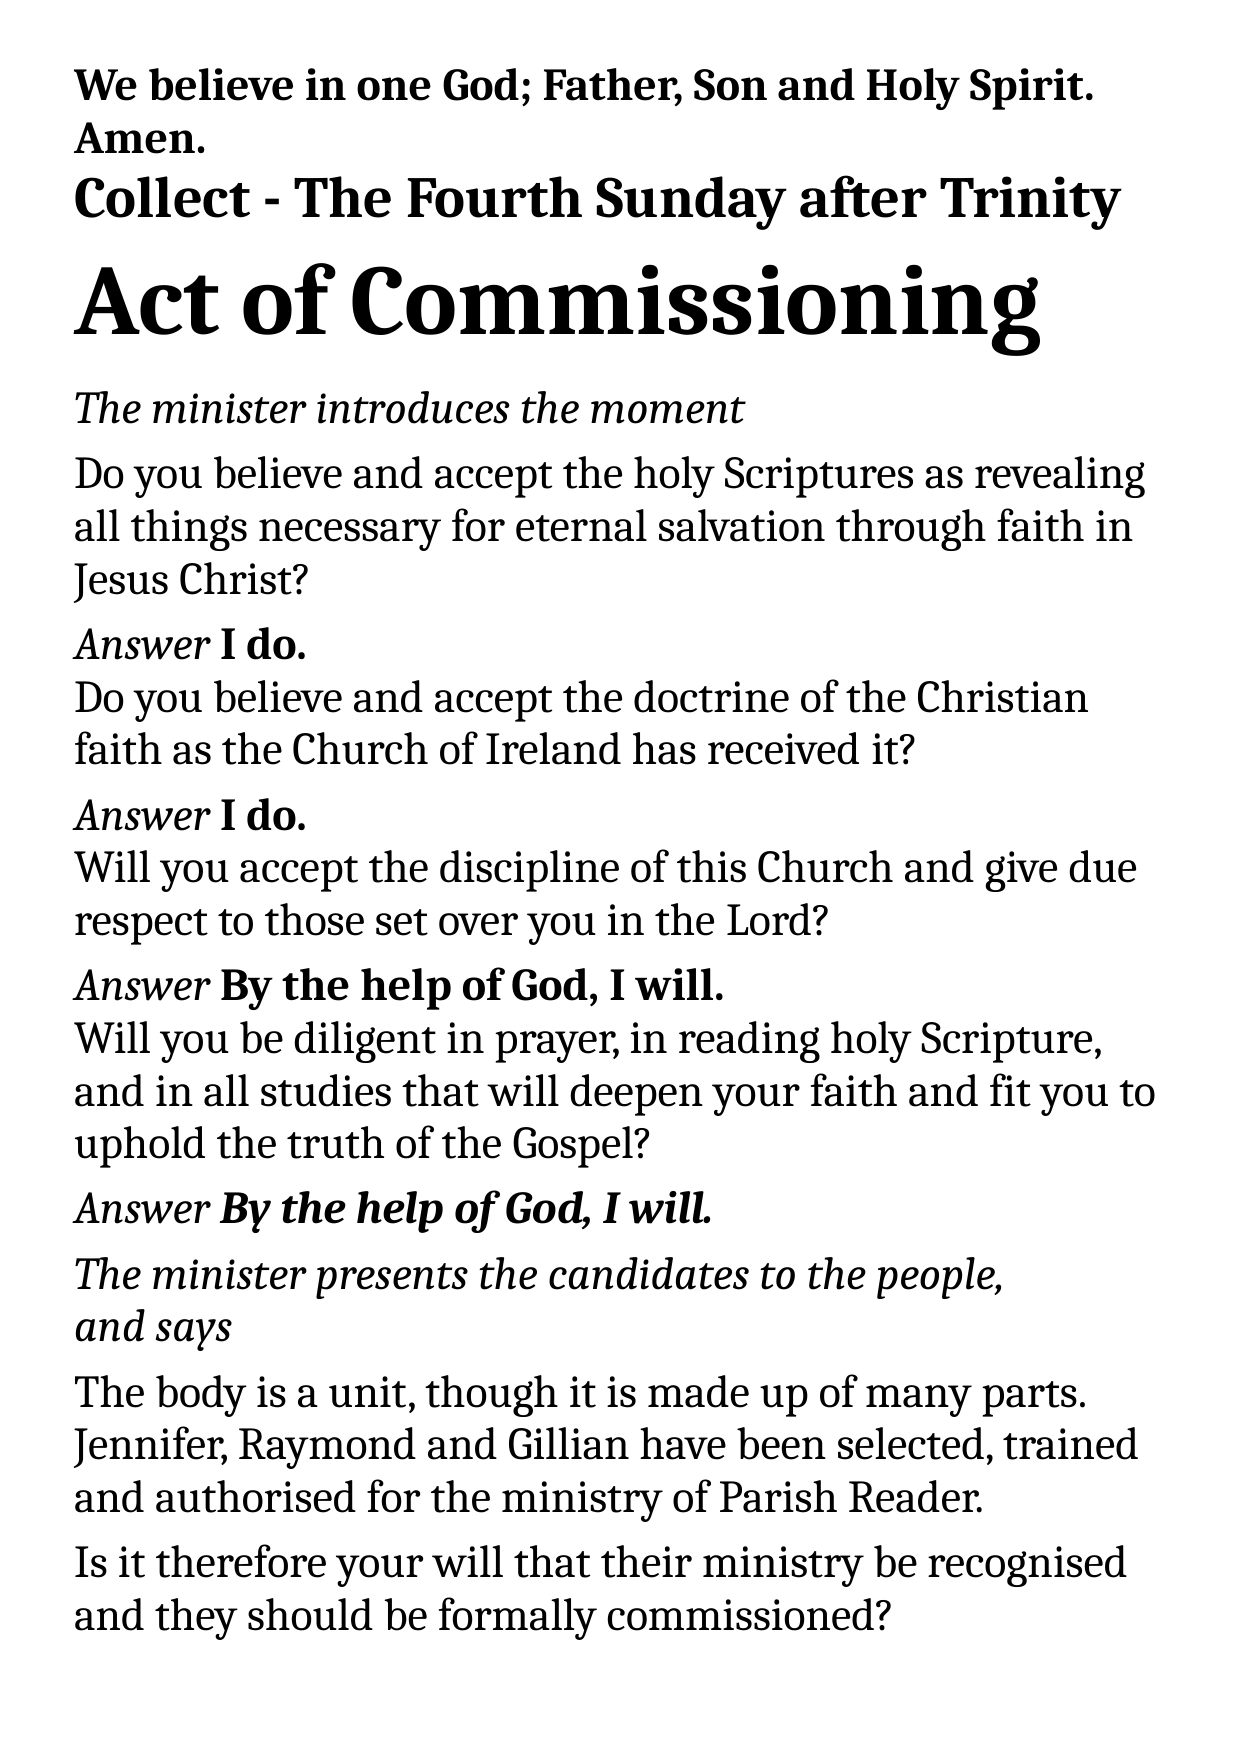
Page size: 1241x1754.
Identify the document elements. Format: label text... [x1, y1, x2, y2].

text The minister introduces the moment [74, 382, 1166, 435]
subtitle Do you believe and accept the doctrine of the Christian faith as the Church of Ireland has received it? [74, 671, 1166, 776]
text Answer I do. [74, 618, 1166, 671]
text Answer By the help of God, I will. [74, 959, 1166, 1012]
text Answer By the help of God, I will. [74, 1183, 1166, 1235]
text Answer I do. [74, 789, 1166, 841]
text The minister presents the candidates to the people, and says [74, 1248, 1166, 1353]
subtitle The body is a unit, though it is made up of many parts. Jennifer, Raymond and Gillian have been selected, trained and authorised for the ministry of Parish Reader. [74, 1366, 1166, 1524]
subtitle Will you be diligent in prayer, in reading holy Scripture, and in all studies that will deepen your faith and fit you to uphold the truth of the Gospel? [74, 1012, 1166, 1170]
text Act of Commissioning [74, 244, 1166, 359]
text We believe in one God; Father, Son and Holy Spirit. Amen. [74, 59, 1166, 164]
subtitle Will you accept the discipline of this Church and give due respect to those set over you in the Lord? [74, 841, 1166, 947]
subtitle Collect - The Fourth Sunday after Trinity [74, 164, 1166, 232]
subtitle Is it therefore your will that their ministry be recognised and they should be formally commissioned? [74, 1536, 1166, 1642]
subtitle Do you believe and accept the holy Scriptures as revealing all things necessary for eternal salvation through faith in Jesus Christ? [74, 447, 1166, 606]
